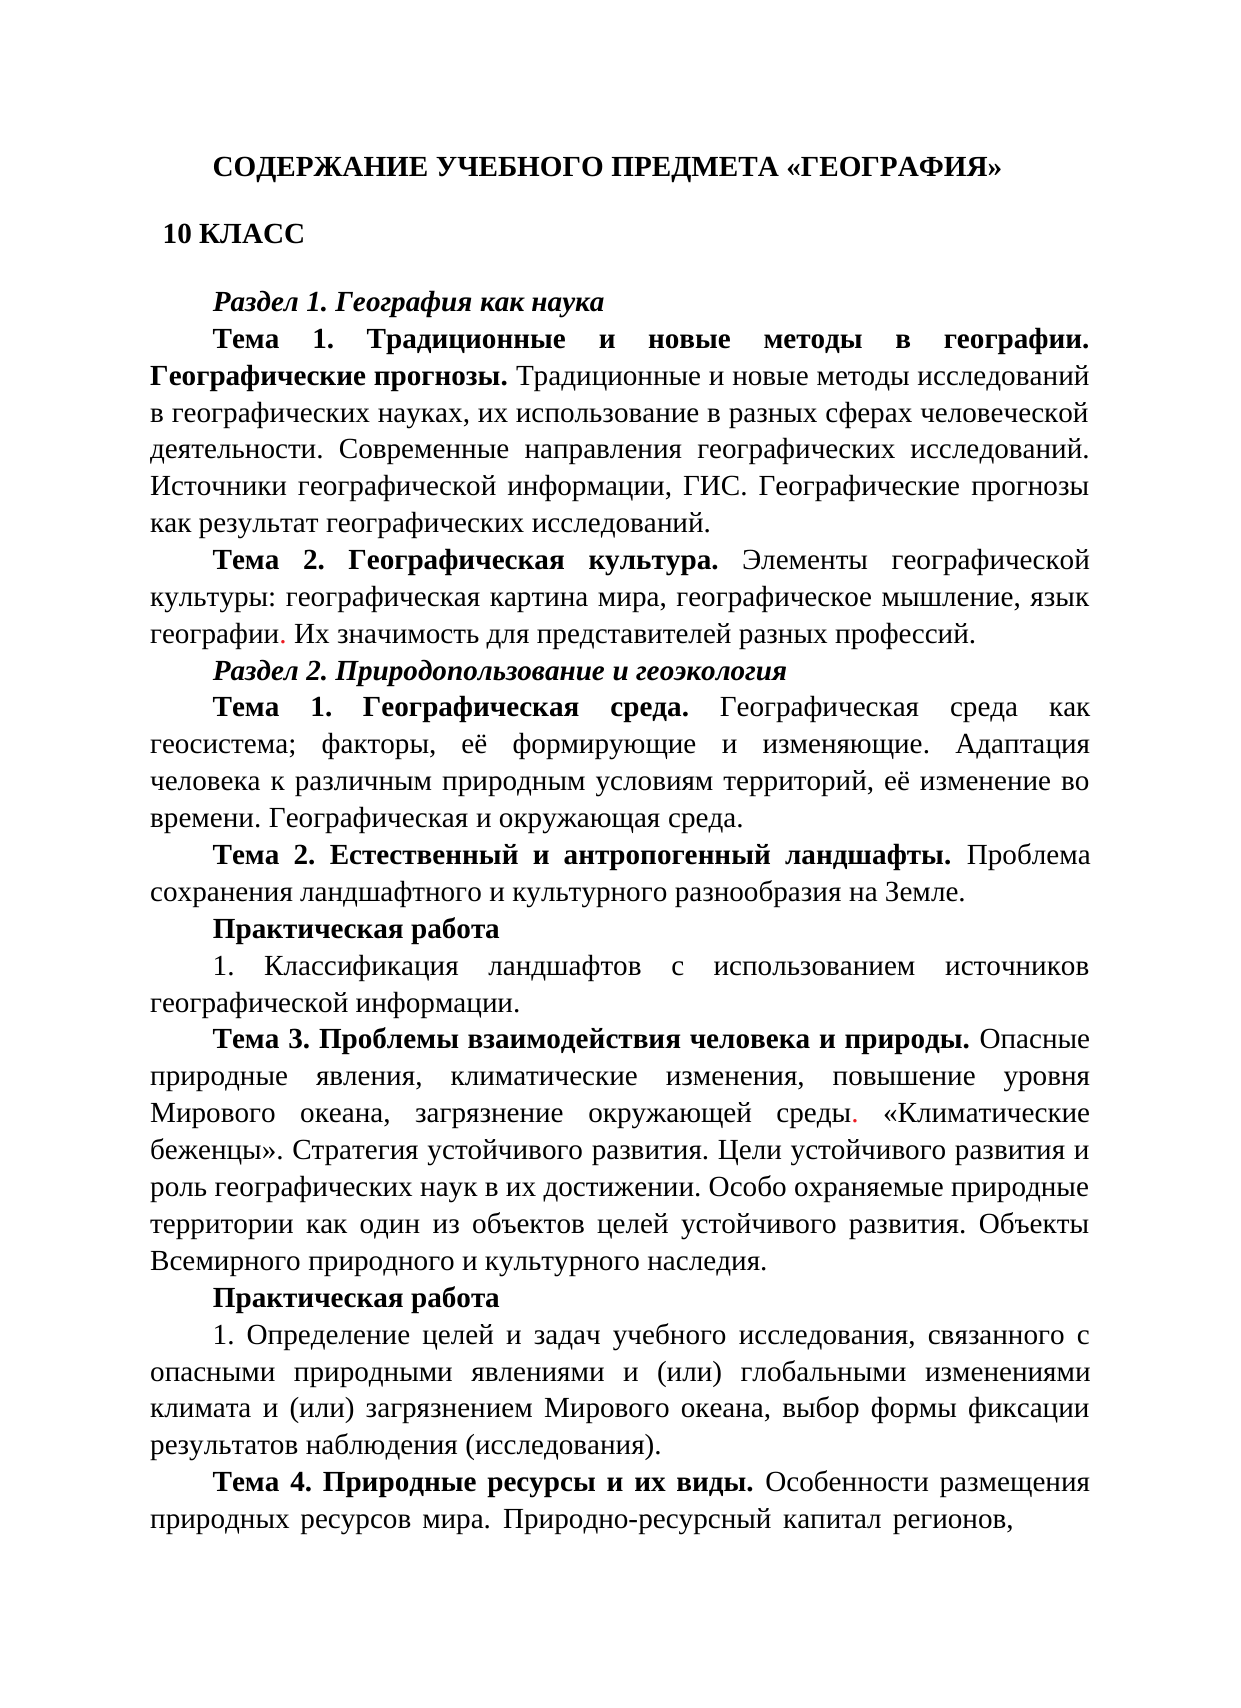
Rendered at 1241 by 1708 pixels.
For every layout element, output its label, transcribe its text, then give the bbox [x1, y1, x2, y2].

text Тема 1. Географическая среда. Географическая среда как геосистема; факторы, её формирующие и изменяющие. Адаптация человека к различным природным условиям территорий, её изменение во времени. Географическая и окружающая среда. [150, 689, 1090, 833]
text Тема 2. Географическая культура. Элементы географической культуры: географическая картина мира, географическое мышление, язык географии. Их значимость для представителей разных профессий. [150, 542, 1090, 649]
text Тема 4. Природные ресурсы и их виды. Особенности размещения природных ресурсов мира. Природно-ресурсный капитал регионов, [150, 1464, 1090, 1535]
text СОДЕРЖАНИЕ УЧЕБНОГО ПРЕДМЕТА «ГЕОГРАФИЯ» 10 КЛАСС [162, 149, 1026, 250]
text Практическая работа [213, 911, 1123, 945]
text 1. Классификация ландшафтов с использованием источников географической информации. [150, 948, 1089, 1018]
text Тема 1. Традиционные и новые методы в географии. Географические прогнозы. Традиционные и новые методы исследований в географических науках, их использование в разных сферах человеческой деятельности. Современные направления географических исследований. Источники географической информации, ГИС. Географические прогнозы как результат географических исследований. [150, 321, 1090, 539]
text Тема 2. Естественный и антропогенный ландшафты. Проблема сохранения ландшафтного и культурного разнообразия на Земле. [150, 837, 1091, 907]
text 1. Определение целей и задач учебного исследования, связанного с опасными природными явлениями и (или) глобальными изменениями климата и (или) загрязнением Мирового океана, выбор формы фиксации результатов наблюдения (исследования). [150, 1317, 1091, 1461]
text Практическая работа [213, 1280, 1123, 1314]
text Раздел 2. Природопользование и геоэкология [213, 653, 1123, 687]
text Тема 3. Проблемы взаимодействия человека и природы. Опасные природные явления, климатические изменения, повышение уровня Мирового океана, загрязнение окружающей среды. «Климатические беженцы». Стратегия устойчивого развития. Цели устойчивого развития и роль географических наук в их достижении. Особо охраняемые природные территории как один из объектов целей устойчивого развития. Объекты Всемирного природного и культурного наследия. [150, 1022, 1090, 1276]
text Раздел 1. География как наука [213, 284, 1123, 318]
